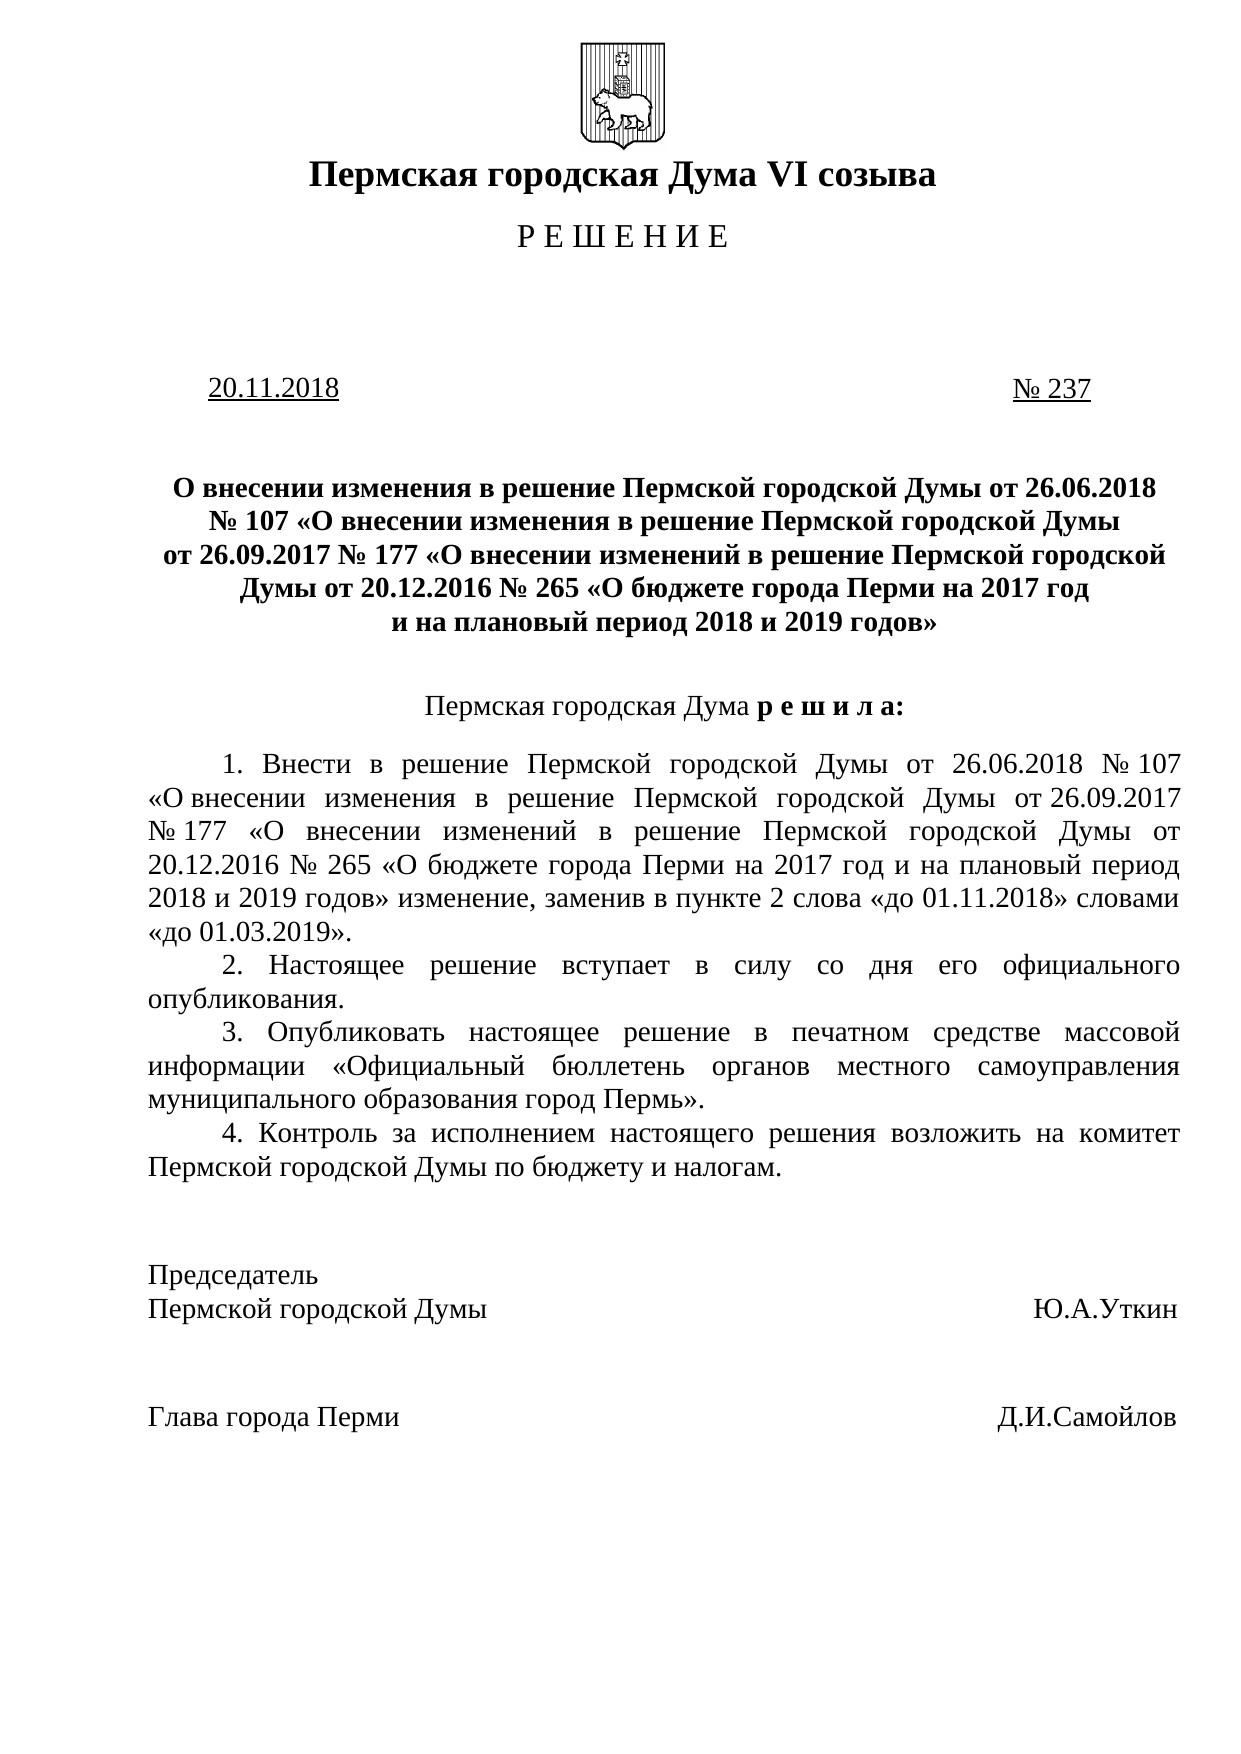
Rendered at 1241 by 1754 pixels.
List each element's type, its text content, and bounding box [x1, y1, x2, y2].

text 3. Опубликовать настоящее решение в печатном средстве массовой информации «Официальный бюллетень органов местного самоуправления муниципального образования город Пермь». [148, 1014, 1181, 1115]
text Председатель [148, 1257, 1181, 1291]
text Пермской городской Думы Ю.А.Уткин [148, 1291, 1181, 1324]
text 1. Внести в решение Пермской городской Думы от 26.06.2018 № 107 «О внесении изменения в решение Пермской городской Думы от 26.09.2017 № 177 «О внесении изменений в решение Пермской городской Думы от 20.12.2016 № 265 «О бюджете города Перми на 2017 год и на плановый период 2018 и 2019 годов» изменение, заменив в пункте 2 слова «до 01.11.2018» словами «до 01.03.2019». [148, 746, 1181, 947]
text 2. Настоящее решение вступает в силу со дня его официального опубликования. [148, 947, 1181, 1014]
text О внесении изменения в решение Пермской городской Думы от 26.06.2018 № 107 «О внесении изменения в решение Пермской городской Думы от 26.09.2017 № 177 «О внесении изменений в решение Пермской городской Думы от 20.12.2016 № 265 «О бюджете города Перми на 2017 год и на плановый период 2018 и 2019 годов» [148, 470, 1181, 638]
text Пермская городская Дума р е ш и л а: [148, 688, 1181, 721]
text Глава города Перми Д.И.Самойлов [148, 1399, 1181, 1433]
text 4. Контроль за исполнением настоящего решения возложить на комитет Пермской городской Думы по бюджету и налогам. [148, 1115, 1181, 1182]
